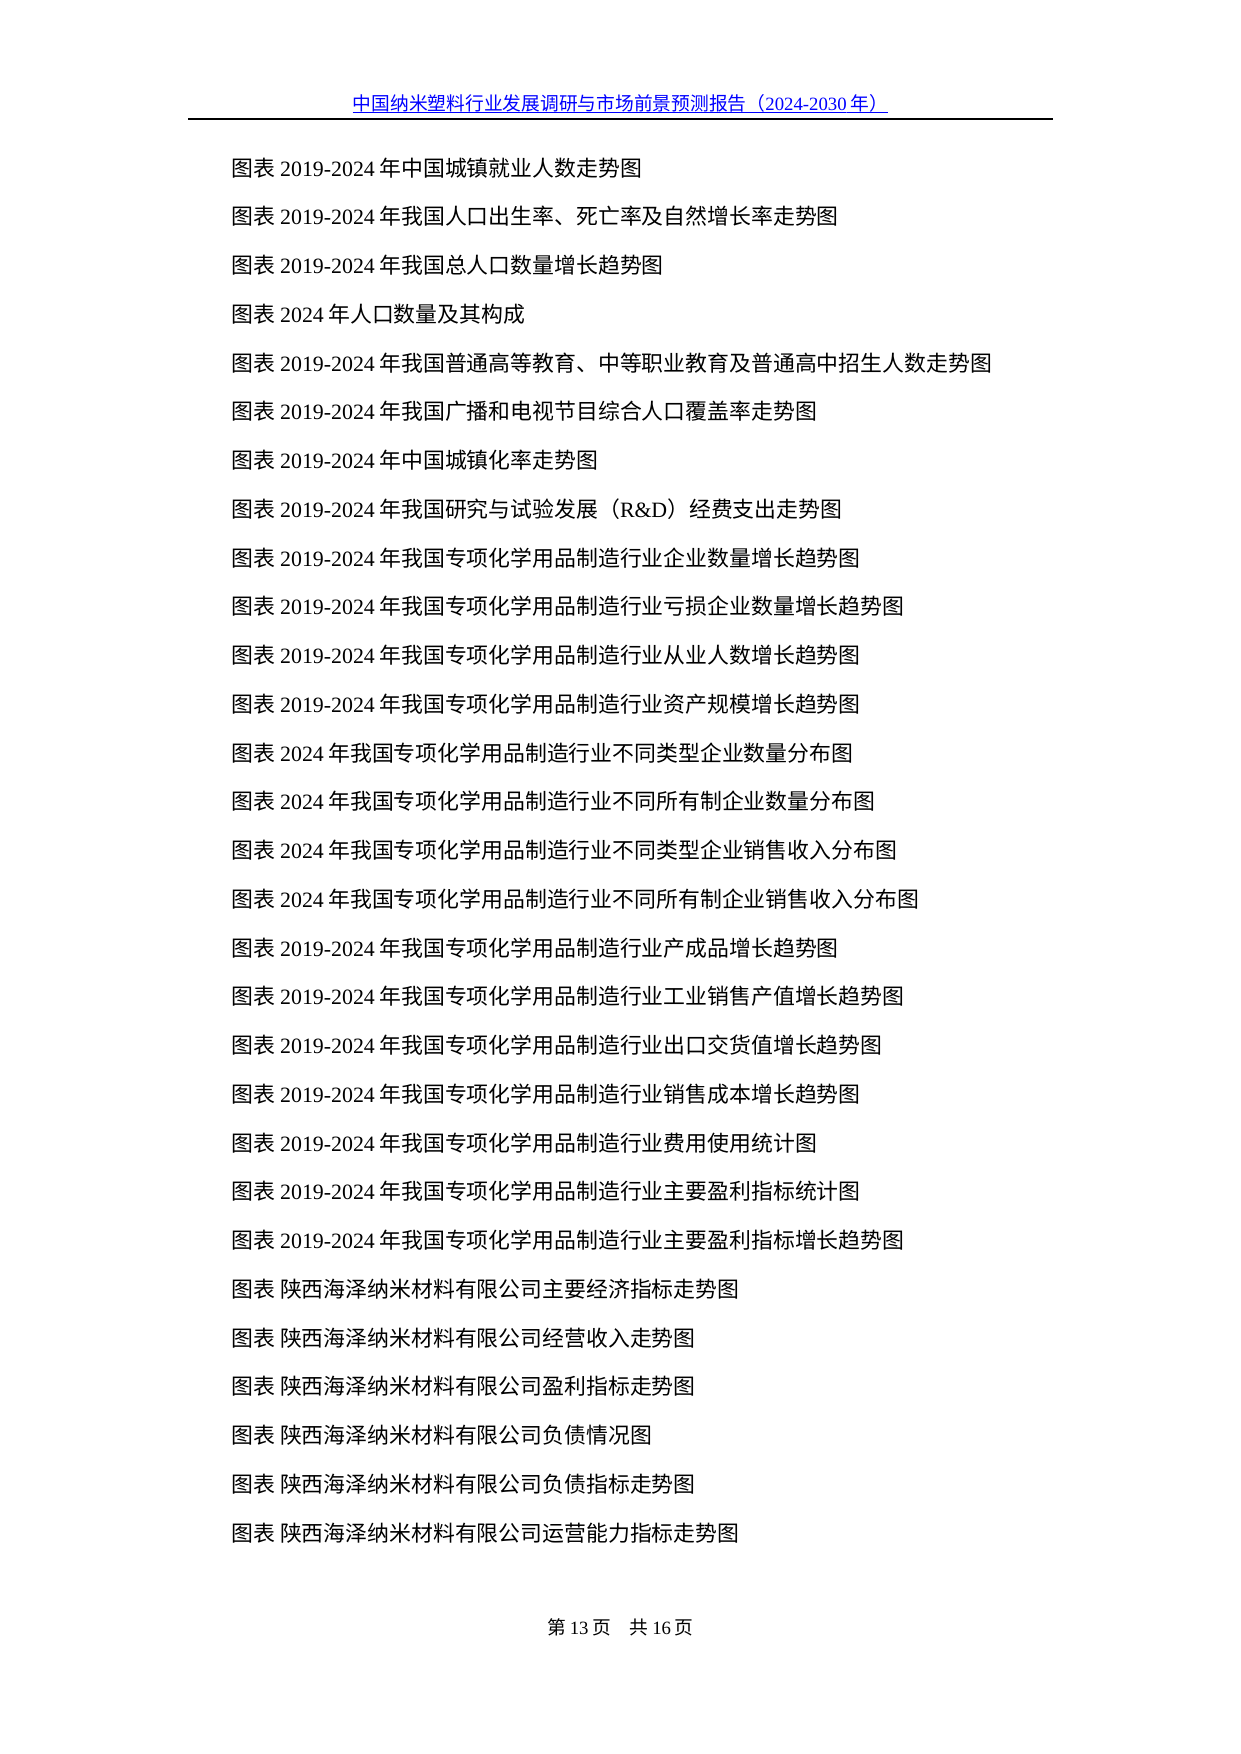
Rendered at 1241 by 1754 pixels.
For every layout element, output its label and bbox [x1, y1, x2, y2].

text [187, 150, 1053, 1548]
